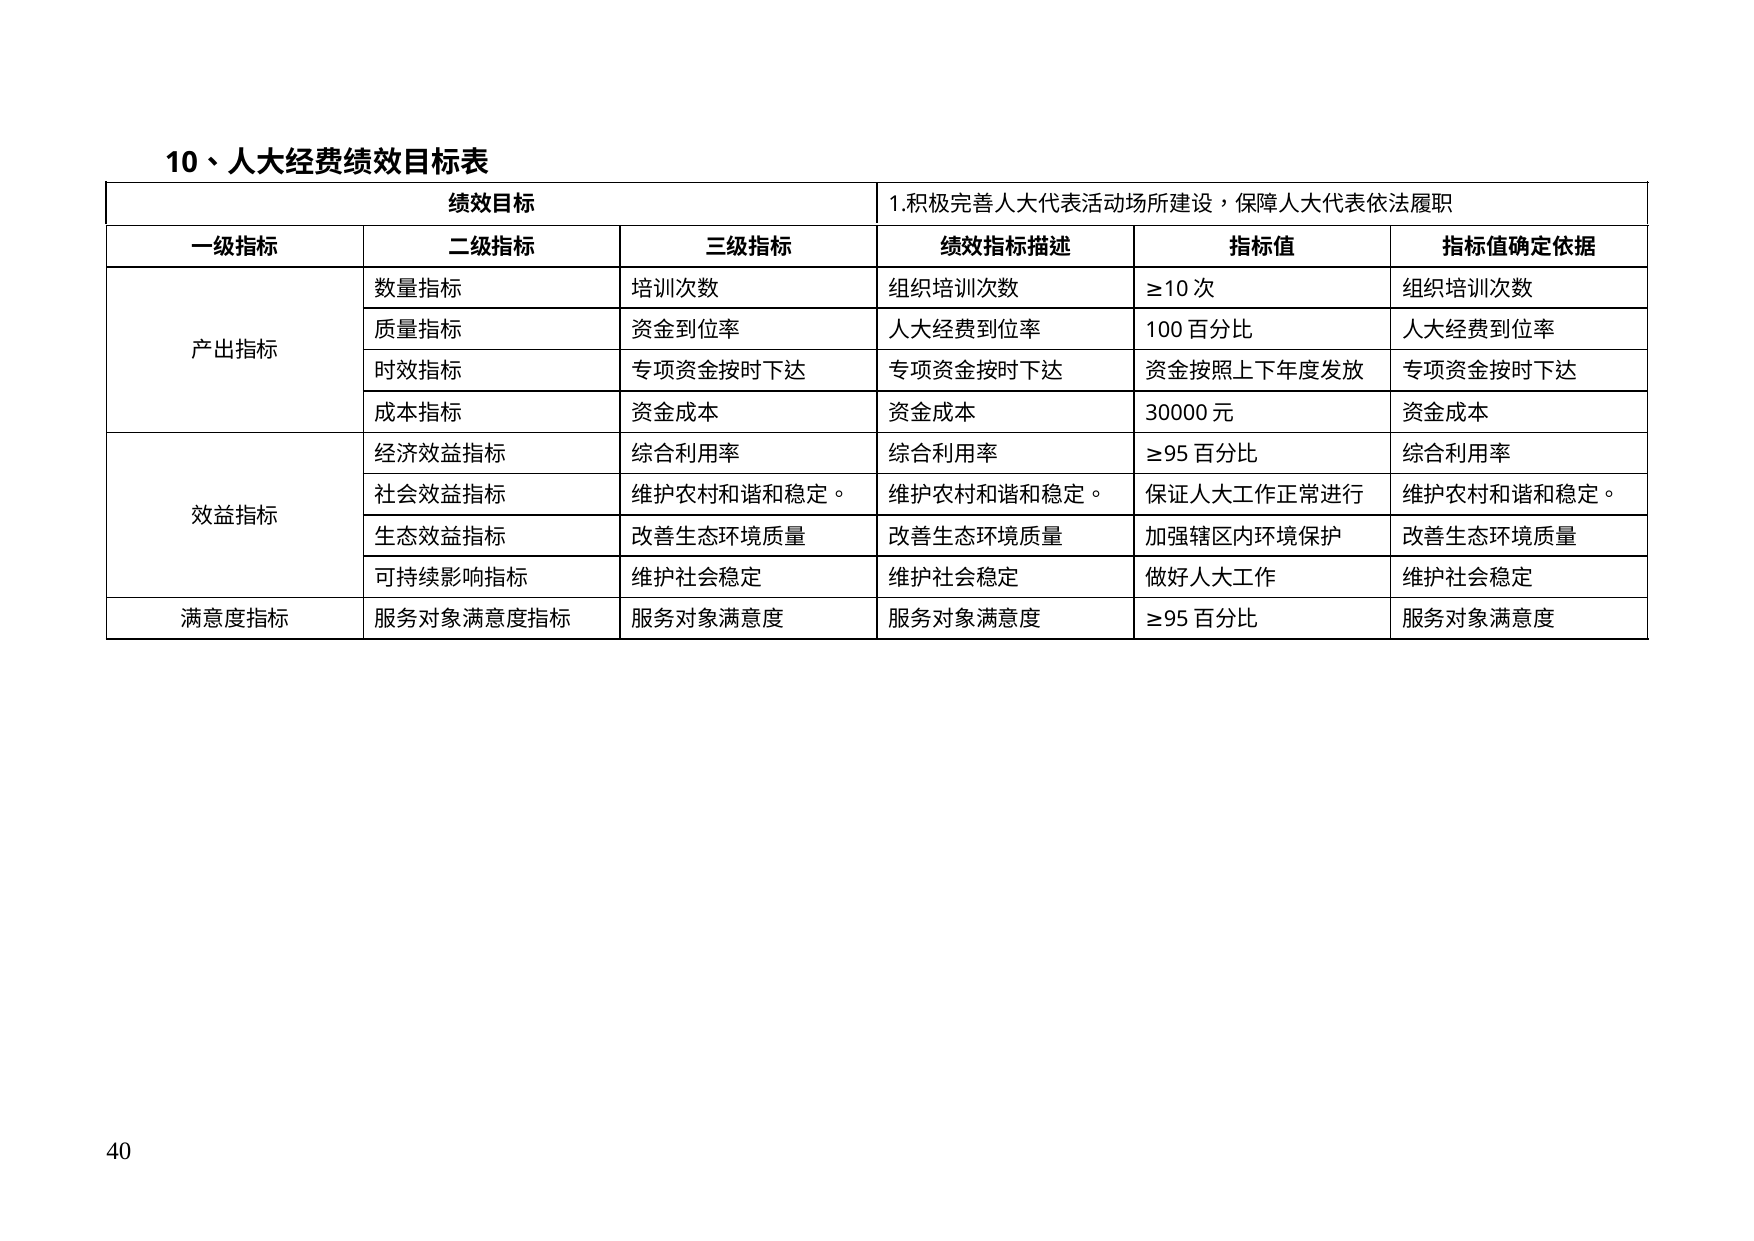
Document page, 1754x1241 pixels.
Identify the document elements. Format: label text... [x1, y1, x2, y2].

table_cell 经济效益指标 [364, 433, 619, 473]
table_cell 综合利用率 [1391, 433, 1647, 473]
table_cell 专项资金按时下达 [1391, 350, 1647, 390]
table_cell 维护农村和谐和稳定。 [621, 474, 876, 514]
table_cell 服务对象满意度 [1391, 598, 1647, 638]
table_cell 做好人大工作 [1135, 557, 1390, 597]
table_header 三级指标 [621, 226, 876, 266]
table_cell 资金成本 [1391, 392, 1647, 431]
table_cell 改善生态环境质量 [878, 516, 1133, 555]
table_cell ≥95百分比 [1135, 433, 1390, 473]
table_cell 维护社会稳定 [621, 557, 876, 597]
table_header 指标值 [1135, 226, 1390, 266]
table_cell 服务对象满意度 [878, 598, 1133, 638]
table_cell 效益指标 [107, 433, 363, 597]
text 10、人大经费绩效目标表 [106, 142, 1648, 181]
table_cell 资金成本 [878, 392, 1133, 431]
table_cell 维护农村和谐和稳定。 [1391, 474, 1647, 514]
table_cell 时效指标 [364, 350, 619, 390]
table_cell 数量指标 [364, 268, 619, 307]
table_cell 维护社会稳定 [1391, 557, 1647, 597]
table_cell 改善生态环境质量 [621, 516, 876, 555]
table_header 二级指标 [364, 226, 619, 266]
table_cell 维护社会稳定 [878, 557, 1133, 597]
table_cell 资金成本 [621, 392, 876, 431]
table_cell 产出指标 [107, 268, 363, 431]
table_header 一级指标 [107, 226, 363, 266]
table_cell 维护农村和谐和稳定。 [878, 474, 1133, 514]
table_cell 资金到位率 [621, 309, 876, 349]
table_cell 成本指标 [364, 392, 619, 431]
table_cell 人大经费到位率 [1391, 309, 1647, 349]
table_cell 加强辖区内环境保护 [1135, 516, 1390, 555]
table_cell 社会效益指标 [364, 474, 619, 514]
table_cell 100百分比 [1135, 309, 1390, 349]
table_cell 服务对象满意度 [621, 598, 876, 638]
table_cell ≥10次 [1135, 268, 1390, 307]
table_header 绩效目标 [107, 183, 876, 223]
table_cell 服务对象满意度指标 [364, 598, 619, 638]
table_cell 专项资金按时下达 [621, 350, 876, 390]
table_header 指标值确定依据 [1391, 226, 1647, 266]
table_cell 满意度指标 [107, 598, 363, 638]
table_cell 可持续影响指标 [364, 557, 619, 597]
table_cell 培训次数 [621, 268, 876, 307]
table_cell 组织培训次数 [1391, 268, 1647, 307]
table_cell 综合利用率 [878, 433, 1133, 473]
table_cell 30000元 [1135, 392, 1390, 431]
table_cell 综合利用率 [621, 433, 876, 473]
table_cell 专项资金按时下达 [878, 350, 1133, 390]
table_header 绩效指标描述 [878, 226, 1133, 266]
table_cell 组织培训次数 [878, 268, 1133, 307]
table_header 1.积极完善人大代表活动场所建设，保障人大代表依法履职 [878, 183, 1647, 223]
table_cell 生态效益指标 [364, 516, 619, 555]
table_cell ≥95百分比 [1135, 598, 1390, 638]
table_cell 保证人大工作正常进行 [1135, 474, 1390, 514]
table_cell 质量指标 [364, 309, 619, 349]
table_cell 人大经费到位率 [878, 309, 1133, 349]
table_cell 改善生态环境质量 [1391, 516, 1647, 555]
table_cell 资金按照上下年度发放 [1135, 350, 1390, 390]
